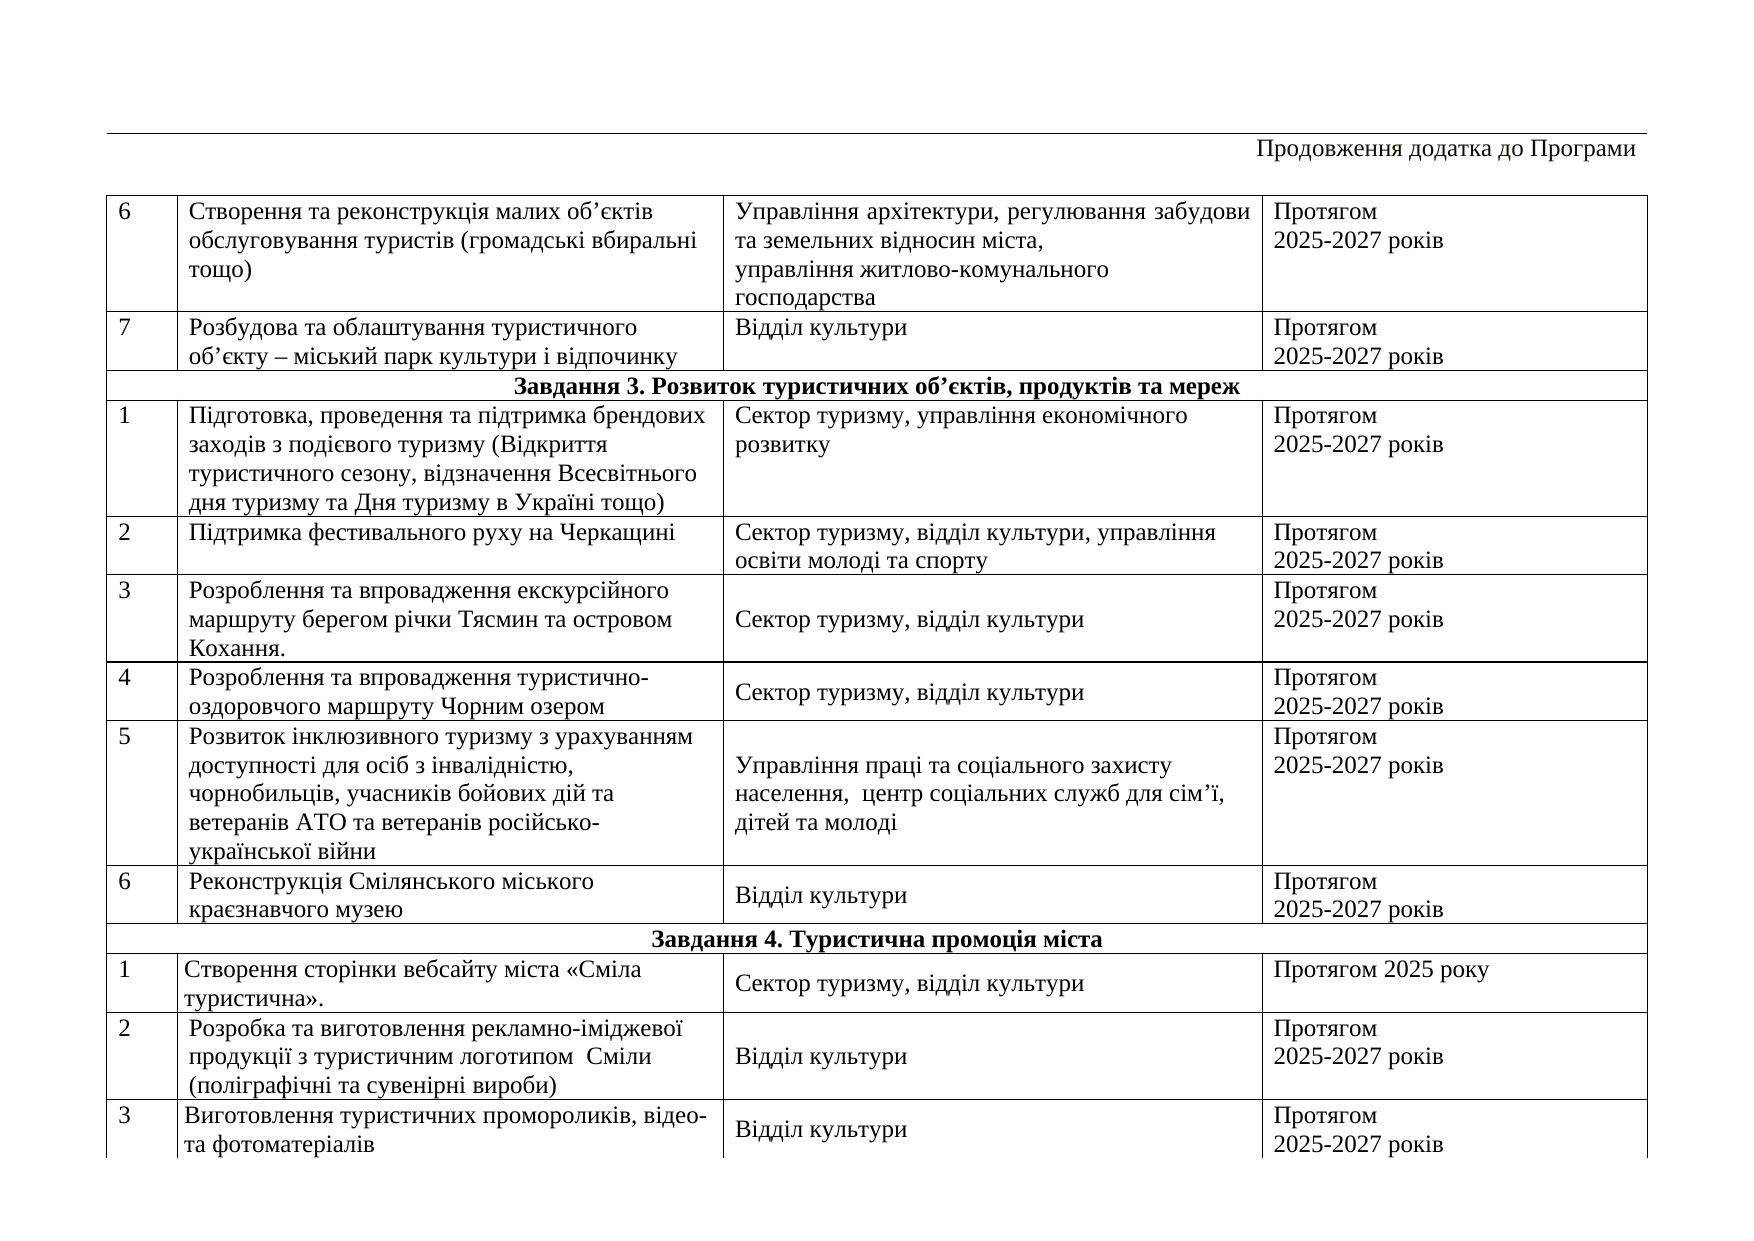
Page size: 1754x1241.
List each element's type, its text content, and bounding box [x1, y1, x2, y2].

table_cell Розроблення та впровадження туристично-оздоровчого маршруту Чорним озером [178, 663, 723, 720]
table_cell Підтримка фестивального руху на Черкащині [178, 517, 723, 574]
table_cell 4 [107, 663, 177, 720]
table_cell Протягом 2025-2027 років [1263, 196, 1647, 311]
table_cell Відділ культури [724, 866, 1262, 923]
table_cell Розвиток інклюзивного туризму з урахуванням доступності для осіб з інвалідністю, чорнобильців, учасників бойових дій та ветеранів АТО та ветеранів російсько-української війни [178, 721, 723, 865]
table_cell Протягом 2025-2027 років [1263, 1100, 1647, 1157]
table_cell Протягом 2025-2027 років [1263, 866, 1647, 923]
table_cell Підготовка, проведення та підтримка брендових заходів з подієвого туризму (Відкриття туристичного сезону, відзначення Всесвітнього дня туризму та Дня туризму в Україні тощо) [178, 401, 723, 516]
table_cell 1 [107, 401, 177, 516]
table_cell Реконструкція Смілянського міського краєзнавчого музею [178, 866, 723, 923]
table_cell 2 [107, 517, 177, 574]
table_cell 6 [107, 866, 177, 923]
table_cell Управління праці та соціального захисту населення, центр соціальних служб для сім’ї, дітей та молоді [724, 721, 1262, 865]
table_cell Сектор туризму, відділ культури [724, 954, 1262, 1012]
table_cell 5 [107, 721, 177, 865]
table_cell Протягом 2025-2027 років [1263, 312, 1647, 370]
table_cell Протягом 2025-2027 років [1263, 663, 1647, 720]
table_cell Створення сторінки вебсайту міста «Сміла туристична». [178, 954, 723, 1012]
table_cell Протягом 2025-2027 років [1263, 721, 1647, 865]
table_cell 6 [107, 196, 177, 311]
table_cell Сектор туризму, відділ культури [724, 663, 1262, 720]
table_cell Протягом 2025-2027 років [1263, 517, 1647, 574]
table_cell 3 [107, 575, 177, 661]
table_cell Протягом 2025-2027 років [1263, 401, 1647, 516]
table_cell Виготовлення туристичних промороликів, відео- та фотоматеріалів [178, 1100, 723, 1157]
table_cell Відділ культури [724, 1100, 1262, 1157]
table_cell Завдання 4. Туристична промоція міста [107, 924, 1647, 953]
table_cell Завдання 3. Розвиток туристичних об’єктів, продуктів та мереж [107, 371, 1647, 399]
table_cell Розроблення та впровадження екскурсійного маршруту берегом річки Тясмин та островом Кохання. [178, 575, 723, 661]
table_cell Протягом 2025-2027 років [1263, 575, 1647, 661]
table_cell 1 [107, 954, 177, 1012]
table_cell Сектор туризму, управління економічного розвитку [724, 401, 1262, 516]
table_cell Протягом 2025-2027 років [1263, 1013, 1647, 1099]
table_cell Відділ культури [724, 312, 1262, 370]
table_cell Створення та реконструкція малих об’єктів обслуговування туристів (громадські вбиральні тощо) [178, 196, 723, 311]
table_cell Розбудова та облаштування туристичного об’єкту – міський парк культури і відпочинку [178, 312, 723, 370]
table_cell 7 [107, 312, 177, 370]
table_cell 2 [107, 1013, 177, 1099]
table_cell Сектор туризму, відділ культури [724, 575, 1262, 661]
table_cell Відділ культури [724, 1013, 1262, 1099]
table_cell Розробка та виготовлення рекламно-іміджевої продукції з туристичним логотипом Сміли (поліграфічні та сувенірні вироби) [178, 1013, 723, 1099]
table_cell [724, 196, 1262, 311]
table_cell Протягом 2025 року [1263, 954, 1647, 1012]
table_cell Сектор туризму, відділ культури, управління освіти молоді та спорту [724, 517, 1262, 574]
table_cell 3 [107, 1100, 177, 1157]
table_cell Продовження додатка до Програми [107, 134, 1647, 195]
